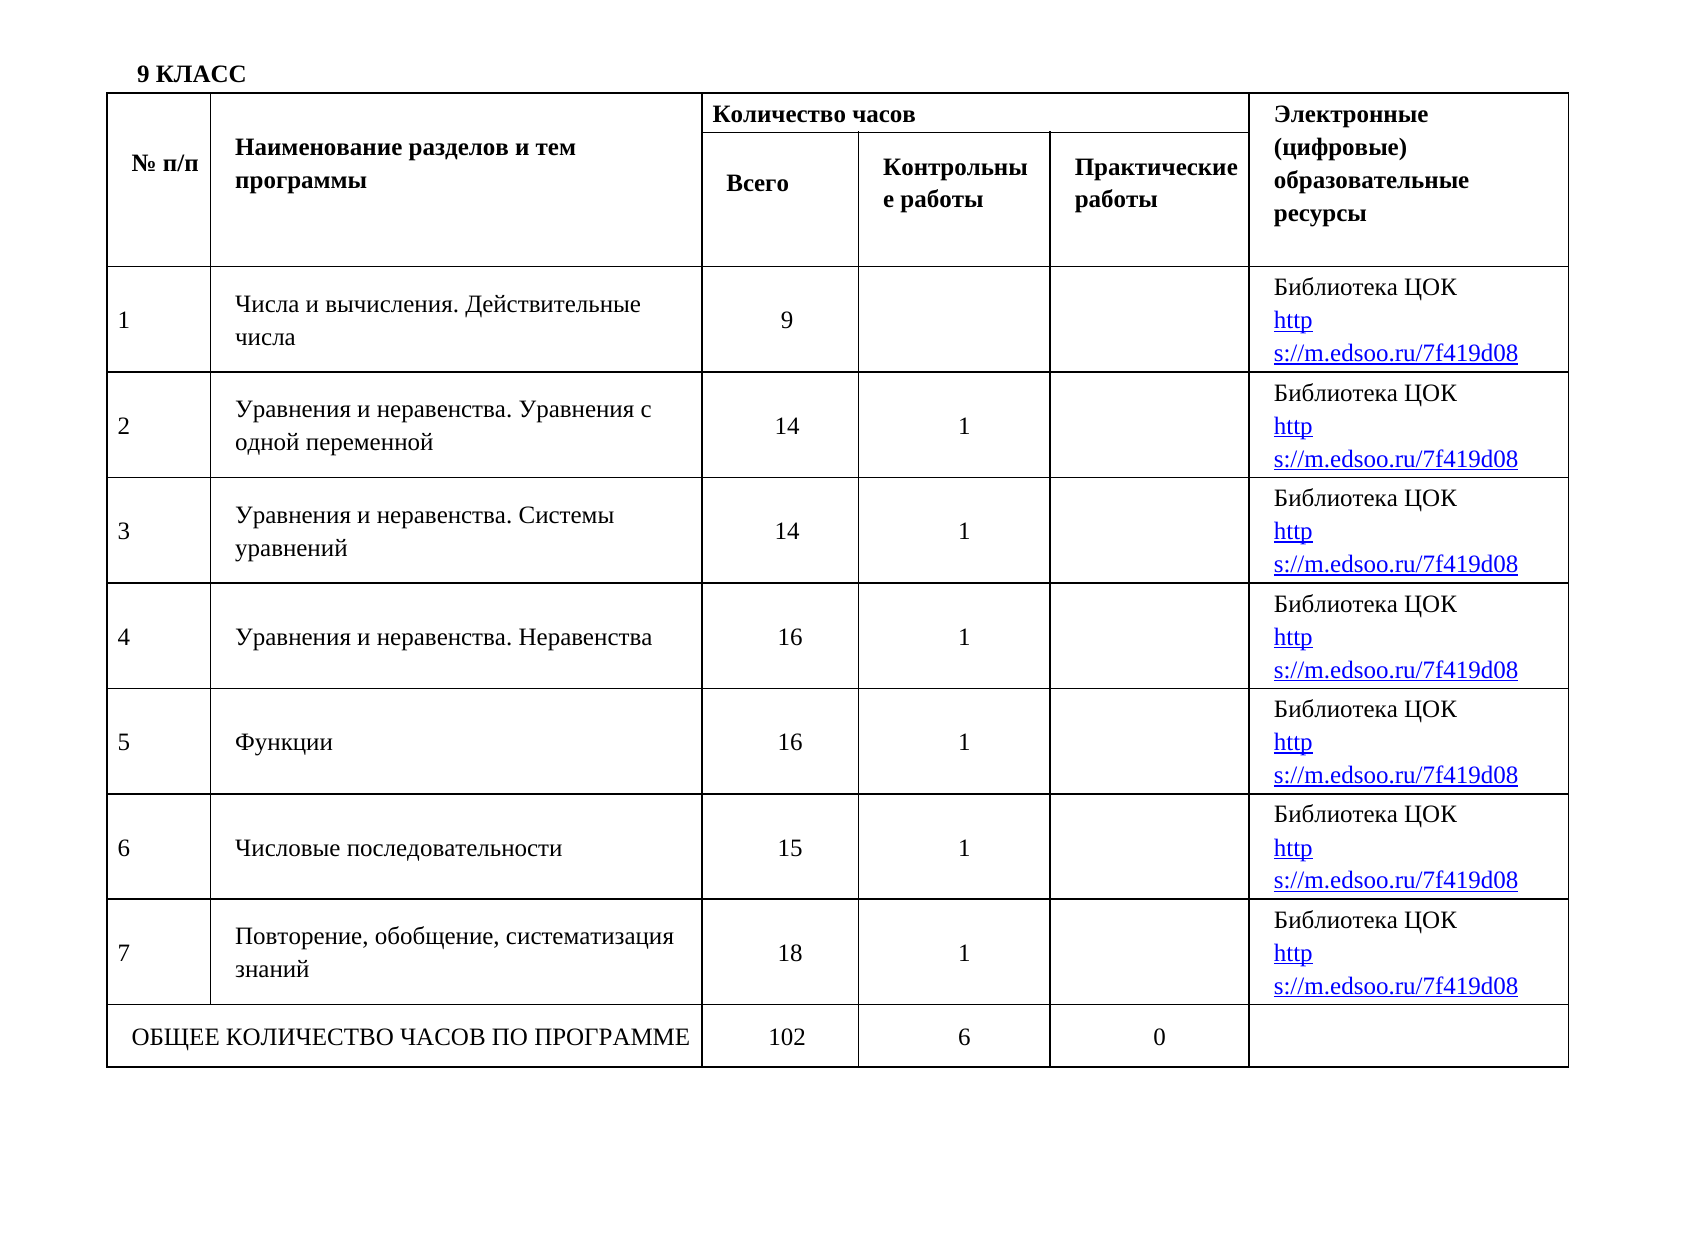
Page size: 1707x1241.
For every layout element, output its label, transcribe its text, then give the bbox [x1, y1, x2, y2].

table_cell [1051, 373, 1248, 477]
table_cell [1051, 689, 1248, 793]
table_header Наименование разделов и тем программы [211, 94, 701, 266]
table_cell [1051, 267, 1248, 371]
table_header № п/п [108, 94, 210, 266]
table_cell 1 [859, 689, 1049, 793]
table_cell Библиотека ЦОК https://m.edsoo.ru/7f419d08 [1250, 584, 1568, 687]
table_cell Библиотека ЦОК https://m.edsoo.ru/7f419d08 [1250, 478, 1568, 582]
table_cell Библиотека ЦОК https://m.edsoo.ru/7f419d08 [1250, 267, 1568, 371]
table_cell ОБЩЕЕ КОЛИЧЕСТВО ЧАСОВ ПО ПРОГРАММЕ [108, 1005, 701, 1066]
table_cell 102 [703, 1005, 858, 1066]
table_cell Библиотека ЦОК https://m.edsoo.ru/7f419d08 [1250, 373, 1568, 477]
table_cell Числовые последовательности [211, 795, 701, 898]
table_cell Практические работы [1051, 133, 1248, 266]
table_cell Уравнения и неравенства. Системы уравнений [211, 478, 701, 582]
table_cell 16 [703, 689, 858, 793]
table_cell 4 [108, 584, 210, 687]
table_cell Уравнения и неравенства. Неравенства [211, 584, 701, 687]
table_cell [1051, 900, 1248, 1004]
table_cell Контрольные работы [859, 133, 1049, 266]
table_cell 1 [859, 795, 1049, 898]
table_cell 3 [108, 478, 210, 582]
table_cell 18 [703, 900, 858, 1004]
table_cell [1051, 478, 1248, 582]
table_cell 1 [108, 267, 210, 371]
table_cell Библиотека ЦОК https://m.edsoo.ru/7f419d08 [1250, 689, 1568, 793]
table_cell Библиотека ЦОК https://m.edsoo.ru/7f419d08 [1250, 900, 1568, 1004]
table_cell 2 [108, 373, 210, 477]
table_cell 5 [108, 689, 210, 793]
table_cell Числа и вычисления. Действительные числа [211, 267, 701, 371]
table_cell [1250, 1005, 1568, 1066]
table_cell Повторение, обобщение, систематизация знаний [211, 900, 701, 1004]
table_cell 14 [703, 373, 858, 477]
table_cell 14 [703, 478, 858, 582]
table_cell [859, 267, 1049, 371]
table_cell 1 [859, 900, 1049, 1004]
table_cell 15 [703, 795, 858, 898]
table_cell 9 [703, 267, 858, 371]
table_cell 16 [703, 584, 858, 687]
table_header Электронные (цифровые) образовательные ресурсы [1250, 94, 1568, 266]
table_cell Всего [703, 133, 858, 266]
table_cell [1051, 795, 1248, 898]
table_header Количество часов [703, 94, 1248, 131]
table_cell 1 [859, 478, 1049, 582]
text 9 КЛАСС [131, 59, 1647, 88]
table_cell Функции [211, 689, 701, 793]
table_cell 1 [859, 584, 1049, 687]
table_cell 6 [108, 795, 210, 898]
table_cell 7 [108, 900, 210, 1004]
table_cell 6 [859, 1005, 1049, 1066]
table_cell [1051, 584, 1248, 687]
table_cell 1 [859, 373, 1049, 477]
table_cell Библиотека ЦОК https://m.edsoo.ru/7f419d08 [1250, 795, 1568, 898]
table_cell Уравнения и неравенства. Уравнения с одной переменной [211, 373, 701, 477]
table_cell 0 [1051, 1005, 1248, 1066]
